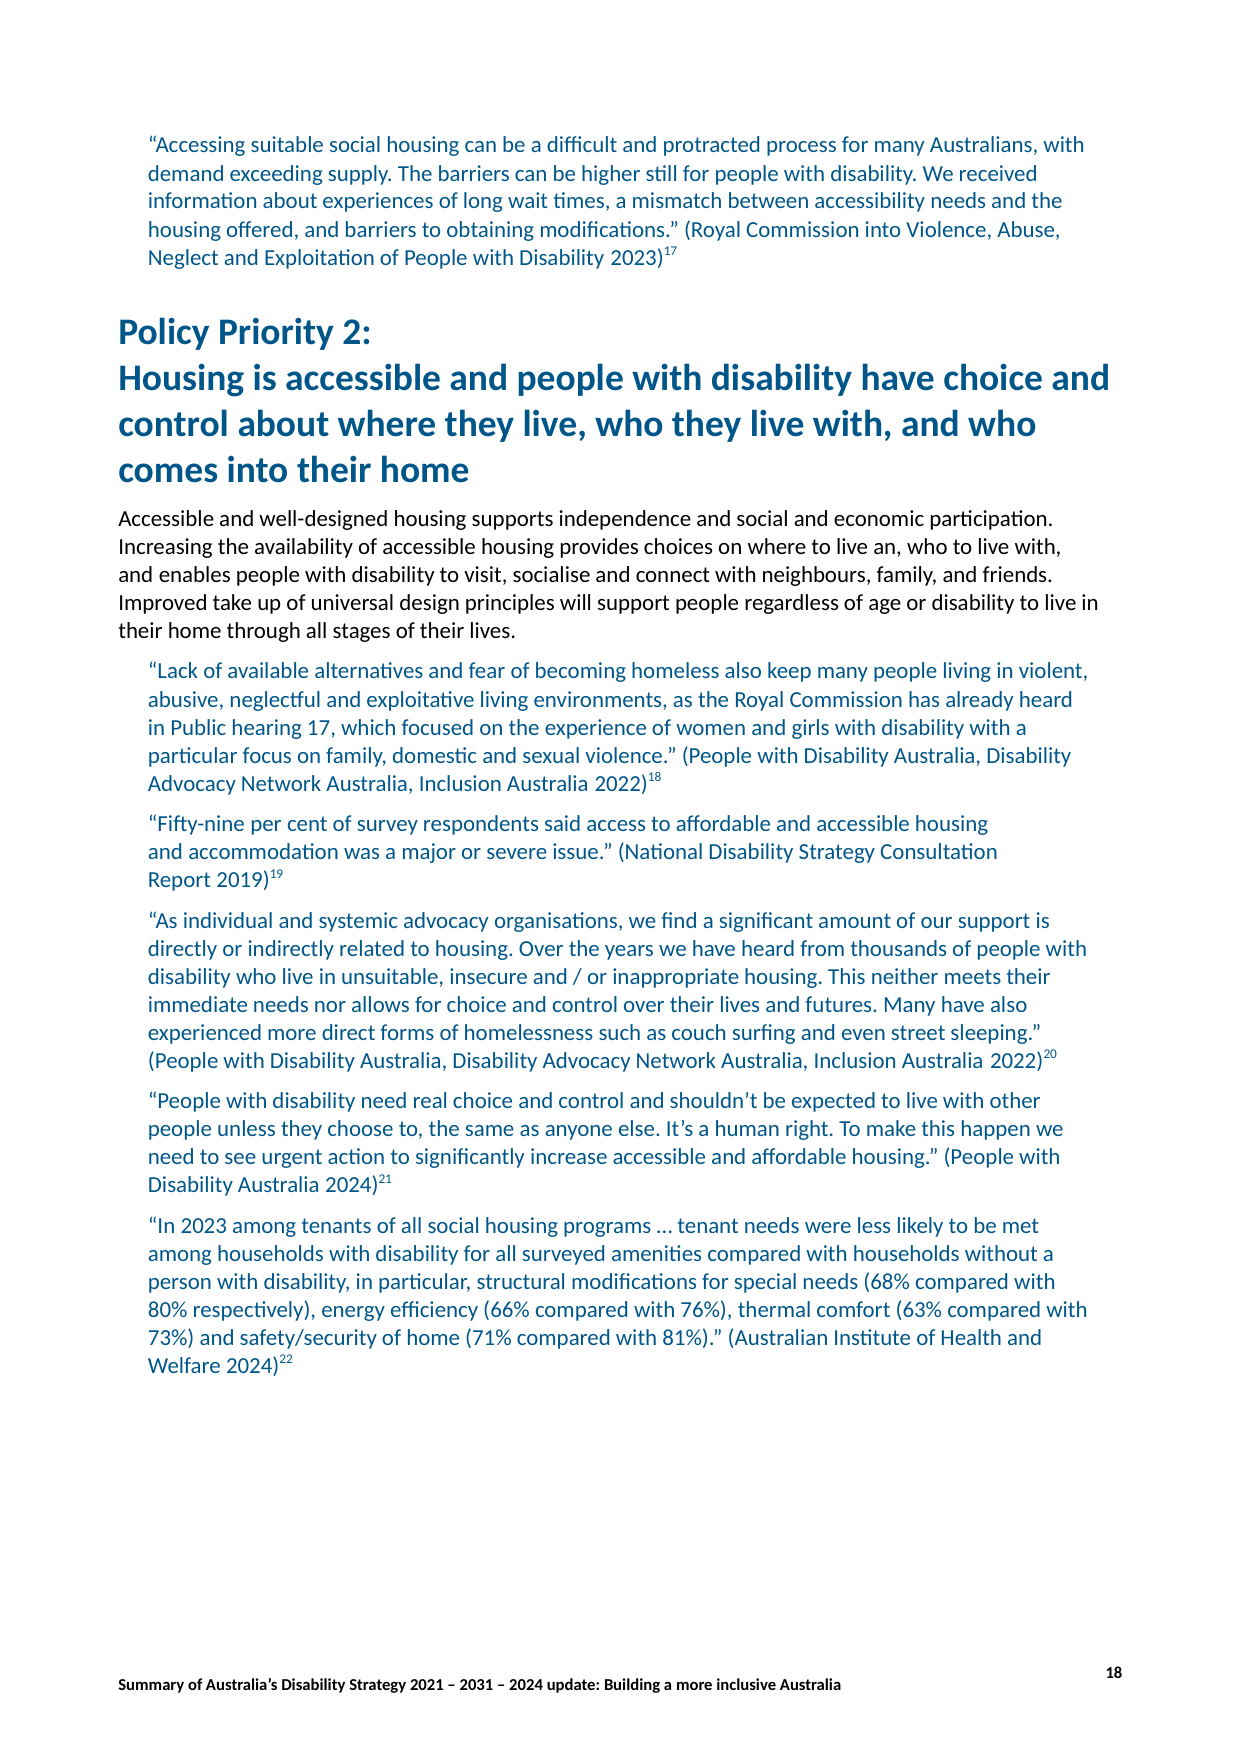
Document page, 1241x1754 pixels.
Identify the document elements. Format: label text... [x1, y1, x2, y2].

text “Lack of available alternatives and fear of becoming homeless also keep many people living in violent, abusive, neglectful and exploitative living environments, as the Royal Commission has already heard in Public hearing 17, which focused on the experience of women and girls with disability with a particular focus on family, domestic and sexual violence.” (People with Disability Australia, Disability Advocacy Network Australia, Inclusion Australia 2022) [148, 657, 1092, 797]
text “As individual and systemic advocacy organisations, we find a significant amount of our support is directly or indirectly related to housing. Over the years we have heard from thousands of people with disability who live in unsuitable, insecure and / or inappropriate housing. This neither meets their immediate needs nor allows for choice and control over their lives and futures. Many have also experienced more direct forms of homelessness such as couch surfing and even street sleeping.” (People with Disability Australia, Disability Advocacy Network Australia, Inclusion Australia 2022) [148, 906, 1092, 1074]
text “People with disability need real choice and control and shouldn’t be expected to live with other people unless they choose to, the same as anyone else. It’s a human right. To make this happen we need to see urgent action to significantly increase accessible and affordable housing.” (People with Disability Australia 2024) [148, 1086, 1092, 1198]
text Policy Priority 2: Housing is accessible and people with disability have choice and control about where they live, who they live with, and who comes into their home [118, 308, 1122, 492]
text Accessible and well-designed housing supports independence and social and economic participation. Increasing the availability of accessible housing provides choices on where to live an, who to live with, and enables people with disability to visit, socialise and connect with neighbours, family, and friends. Improved take up of universal design principles will support people regardless of age or disability to live in their home through all stages of their lives. [118, 504, 1122, 644]
text “Accessing suitable social housing can be a difficult and protracted process for many Australians, with demand exceeding supply. The barriers can be higher still for people with disability. We received information about experiences of long wait times, a mismatch between accessibility needs and the housing offered, and barriers to obtaining modifications.” (Royal Commission into Violence, Abuse, Neglect and Exploitation of People with Disability 2023) [148, 131, 1092, 271]
text “Fifty-nine per cent of survey respondents said access to affordable and accessible housing and accommodation was a major or severe issue.” (National Disability Strategy Consultation Report 2019) [148, 809, 1092, 893]
text “In 2023 among tenants of all social housing programs … tenant needs were less likely to be met among households with disability for all surveyed amenities compared with households without a person with disability, in particular, structural modifications for special needs (68% compared with 80% respectively), energy efficiency (66% compared with 76%), thermal comfort (63% compared with 73%) and safety/security of home (71% compared with 81%).” (Australian Institute of Health and Welfare 2024) [148, 1211, 1092, 1379]
